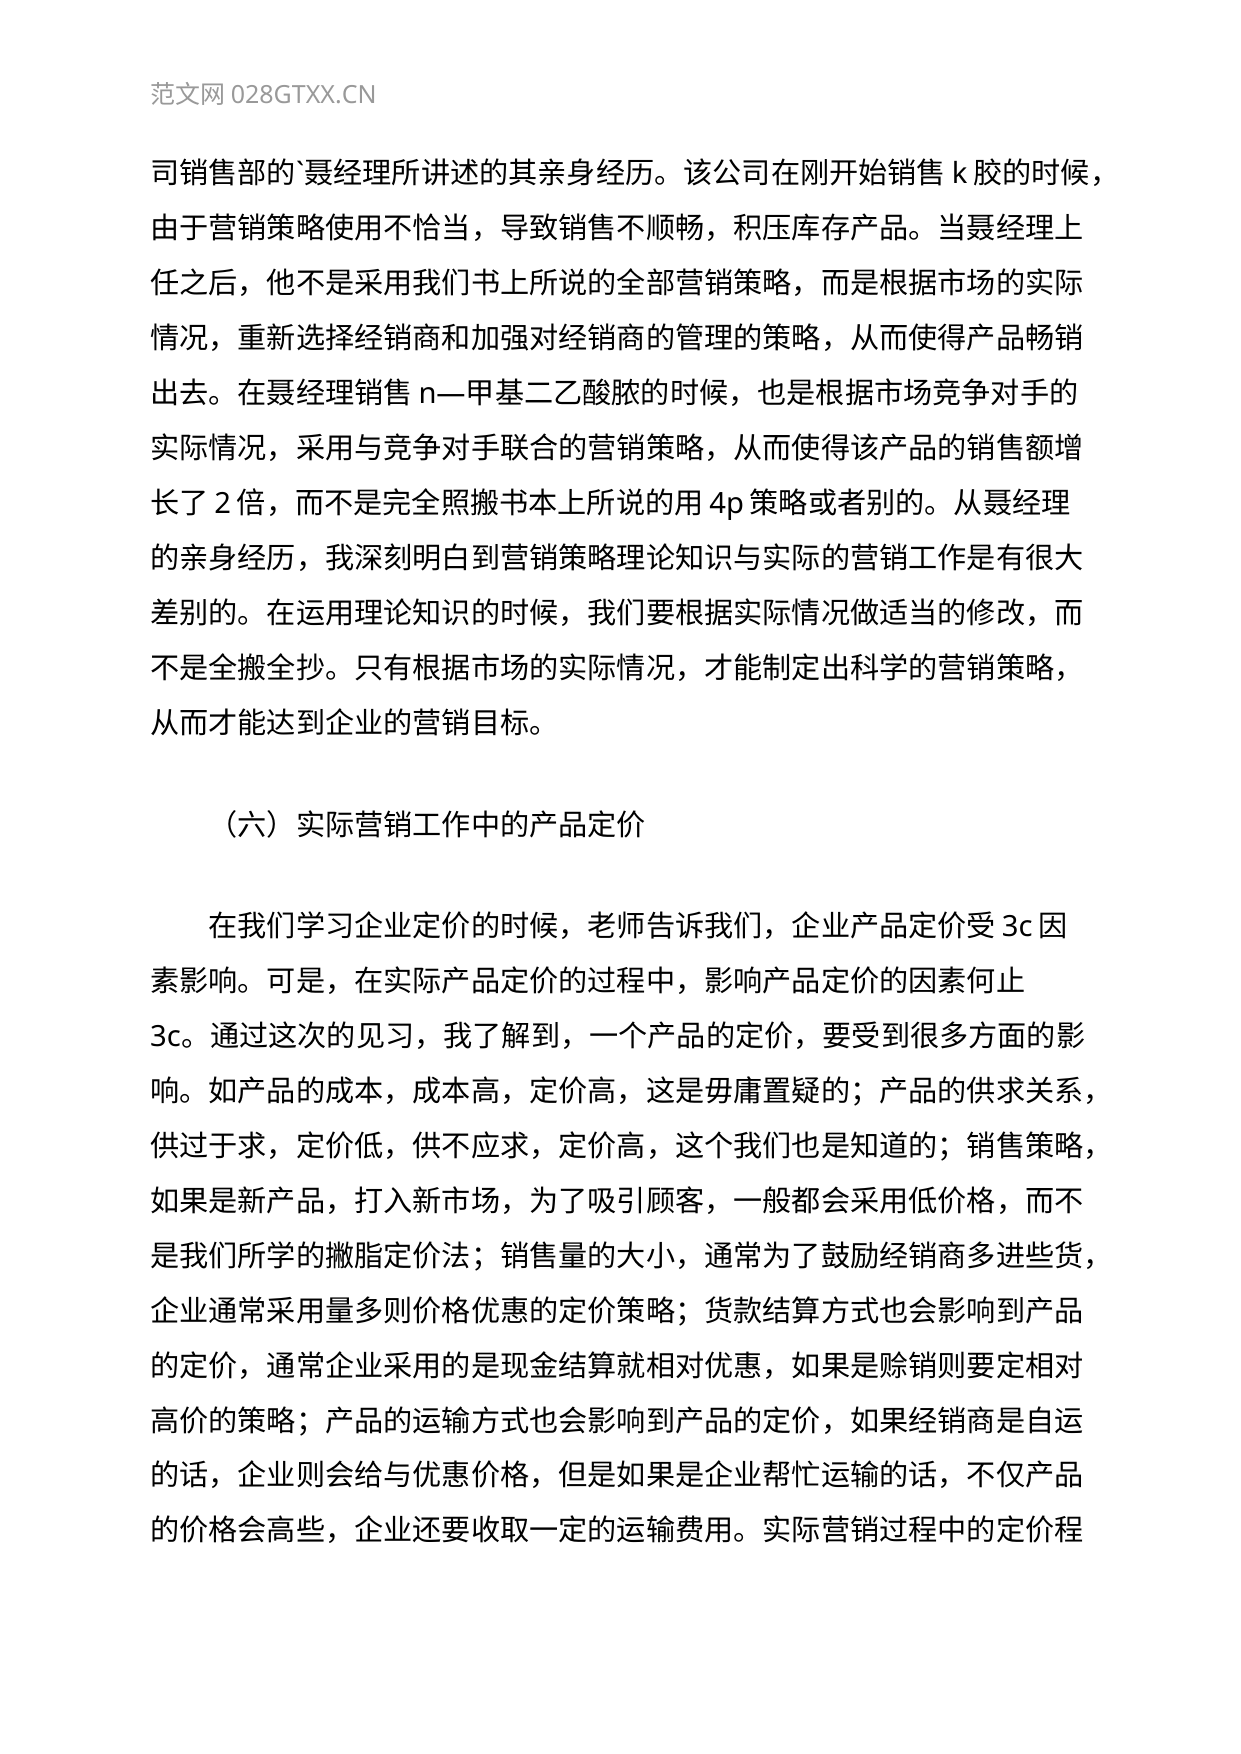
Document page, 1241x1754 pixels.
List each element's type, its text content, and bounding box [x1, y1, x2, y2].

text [150, 150, 1090, 742]
text （六）实际营销工作中的产品定价 [150, 801, 1090, 843]
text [150, 903, 1090, 1549]
